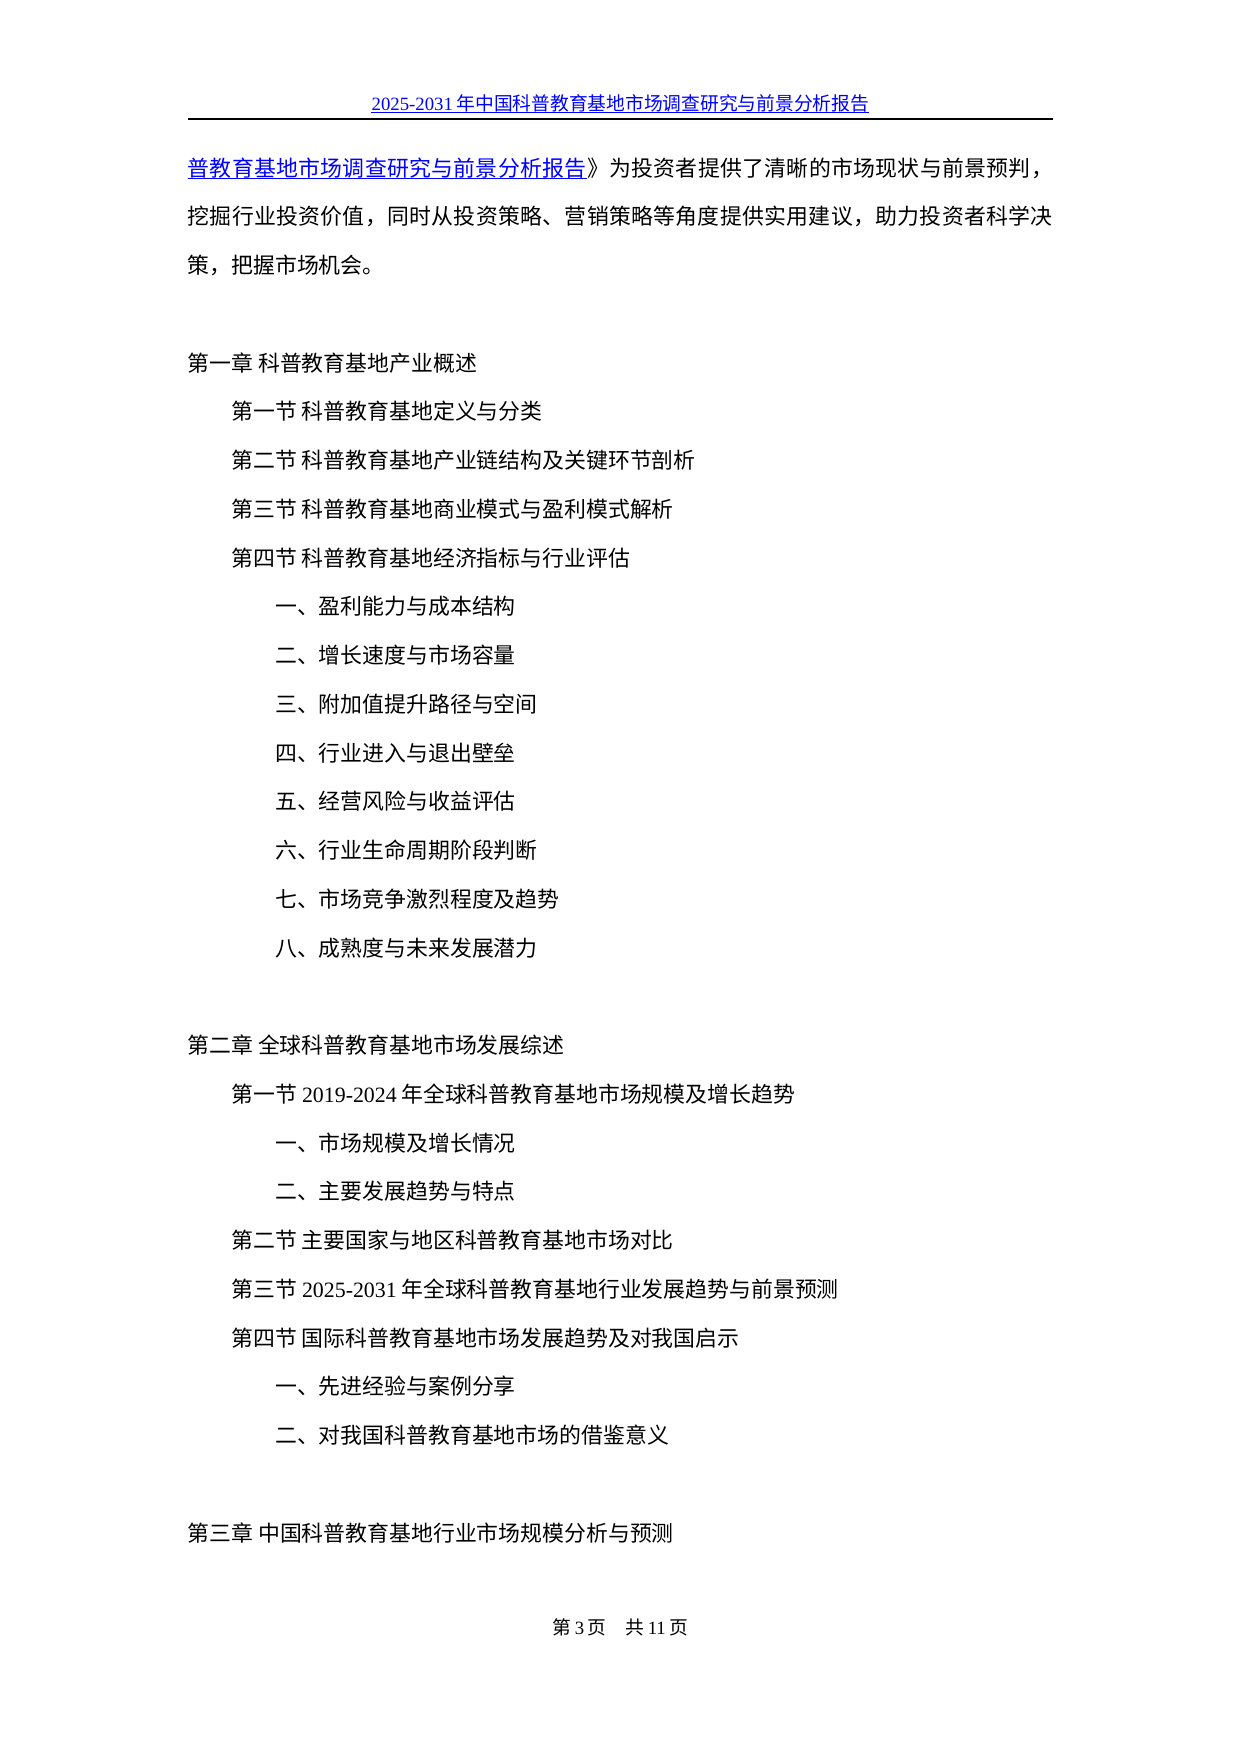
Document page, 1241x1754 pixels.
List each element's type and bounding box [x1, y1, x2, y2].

text [187, 150, 1053, 1548]
